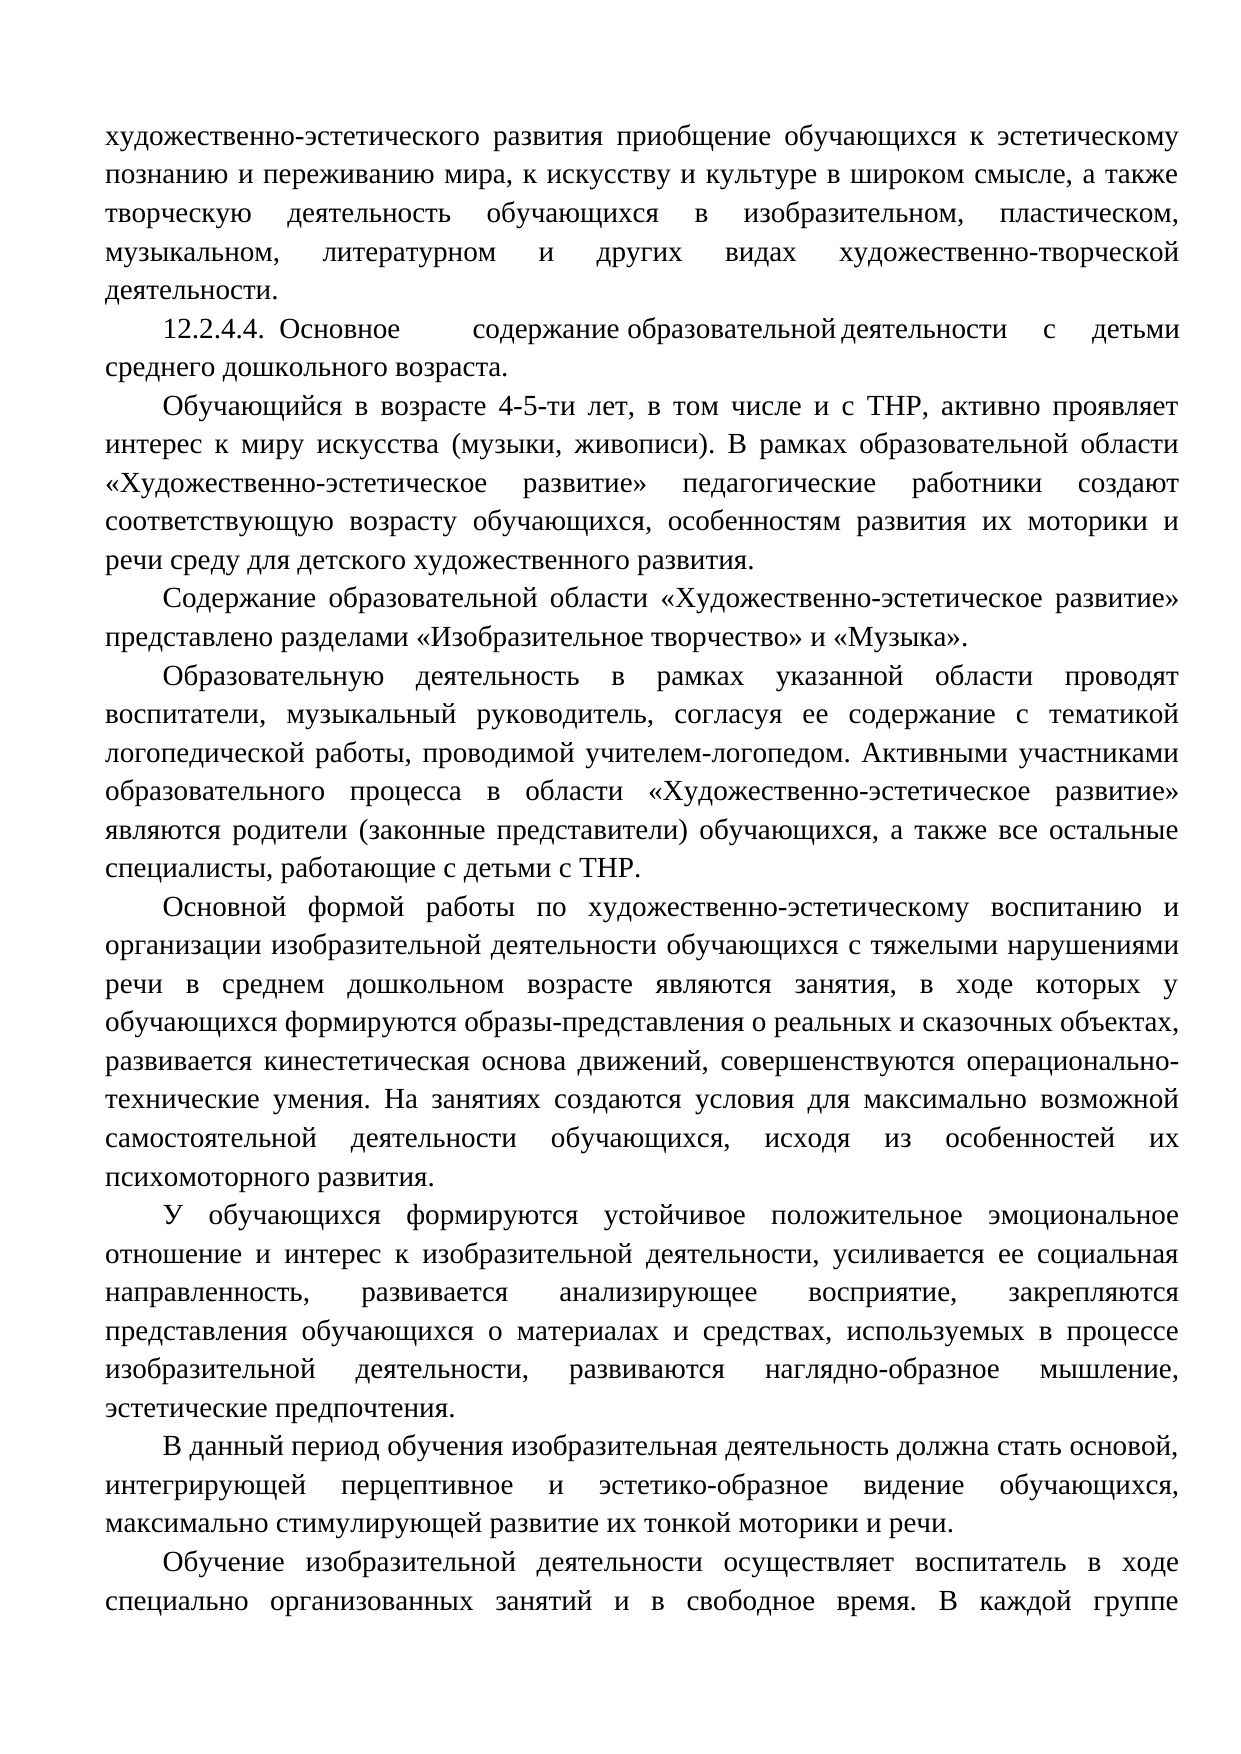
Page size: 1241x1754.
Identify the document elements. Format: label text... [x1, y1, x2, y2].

text Обучающийся в возрасте 4-5-ти лет, в том числе и с ТНР, активно проявляет интерес к миру искусства (музыки, живописи). В рамках образовательной области «Художественно-эстетическое развитие» педагогические работники создают соответствующую возрасту обучающихся, особенностям развития их моторики и речи среду для детского художественного развития. [105, 388, 1180, 576]
text Содержание образовательной области «Художественно-эстетическое развитие» представлено разделами «Изобразительное творчество» и «Музыка». [105, 581, 1180, 653]
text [105, 118, 1180, 306]
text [105, 1544, 1180, 1616]
text Образовательную деятельность в рамках указанной области проводят воспитатели, музыкальный руководитель, согласуя ее содержание с тематикой логопедической работы, проводимой учителем-логопедом. Активными участниками образовательного процесса в области «Художественно-эстетическое развитие» являются родители (законные представители) обучающихся, а также все остальные специалисты, работающие с детьми с TНP. [105, 658, 1180, 884]
text 12.2.4.4. Основное содержание образовательной деятельности с детьми среднего дошкольного возраста. [105, 311, 1180, 383]
text В данный период обучения изобразительная деятельность должна стать основой, интегрирующей перцептивное и эстетико-образное видение обучающихся, максимально стимулирующей развитие их тонкой моторики и речи. [105, 1428, 1180, 1539]
text Основной формой работы по художественно-эстетическому воспитанию и организации изобразительной деятельности обучающихся с тяжелыми нарушениями речи в среднем дошкольном возрасте являются занятия, в ходе которых у обучающихся формируются образы-представления о реальных и сказочных объектах, развивается кинестетическая основа движений, совершенствуются операционально-технические умения. На занятиях создаются условия для максимально возможной самостоятельной деятельности обучающихся, исходя из особенностей их психомоторного развития. [105, 889, 1180, 1192]
text У обучающихся формируются устойчивое положительное эмоциональное отношение и интерес к изобразительной деятельности, усиливается ее социальная направленность, развивается анализирующее восприятие, закрепляются представления обучающихся о материалах и средствах, используемых в процессе изобразительной деятельности, развиваются наглядно-образное мышление, эстетические предпочтения. [105, 1197, 1180, 1423]
